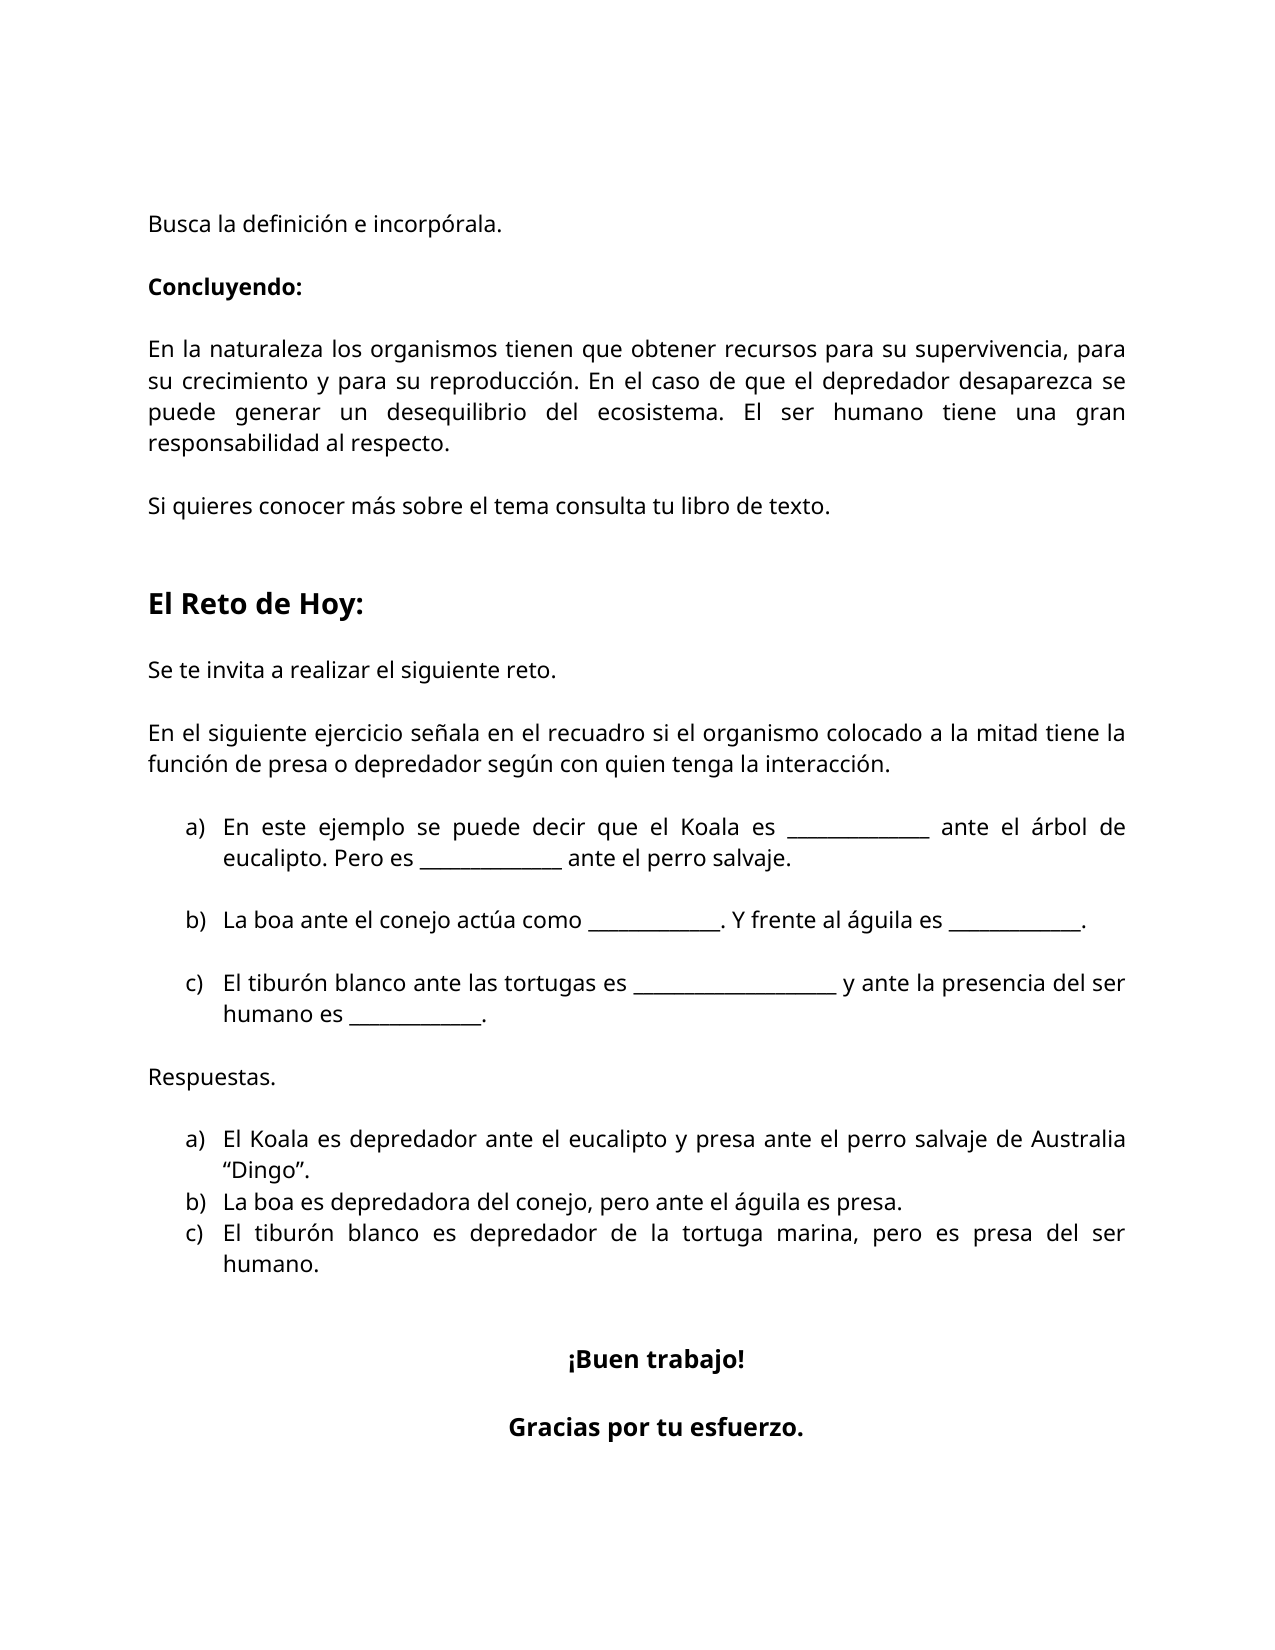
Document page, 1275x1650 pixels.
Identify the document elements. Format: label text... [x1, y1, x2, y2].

text ¡Buen trabajo! [185, 1342, 1127, 1376]
text Concluyendo: [148, 271, 1127, 302]
list La boa ante el conejo actúa como _____________. Y frente al águila es _____________. [185, 904, 1127, 936]
text Respuestas. [148, 1061, 1127, 1092]
text Si quieres conocer más sobre el tema consulta tu libro de texto. [148, 490, 1127, 521]
list El tiburón blanco ante las tortugas es ____________________ y ante la presencia del ser humano es _____________. [185, 967, 1127, 1029]
text Se te invita a realizar el siguiente reto. [148, 654, 1127, 686]
text En la naturaleza los organismos tienen que obtener recursos para su supervivencia, para su crecimiento y para su reproducción. En el caso de que el depredador desaparezca se puede generar un desequilibrio del ecosistema. El ser humano tiene una gran responsabilidad al respecto. [148, 333, 1127, 458]
list El Koala es depredador ante el eucalipto y presa ante el perro salvaje de Australia “Dingo”. [185, 1123, 1127, 1186]
list La boa es depredadora del conejo, pero ante el águila es presa. [185, 1186, 1127, 1217]
text El Reto de Hoy: [148, 583, 1127, 623]
text Busca la definición e incorpórala. [148, 208, 1127, 240]
list En este ejemplo se puede decir que el Koala es ______________ ante el árbol de eucalipto. Pero es ______________ ante el perro salvaje. [185, 811, 1127, 873]
text En el siguiente ejercicio señala en el recuadro si el organismo colocado a la mitad tiene la función de presa o depredador según con quien tenga la interacción. [148, 717, 1127, 779]
list El tiburón blanco es depredador de la tortuga marina, pero es presa del ser humano. [185, 1217, 1127, 1279]
text Gracias por tu esfuerzo. [185, 1410, 1127, 1444]
